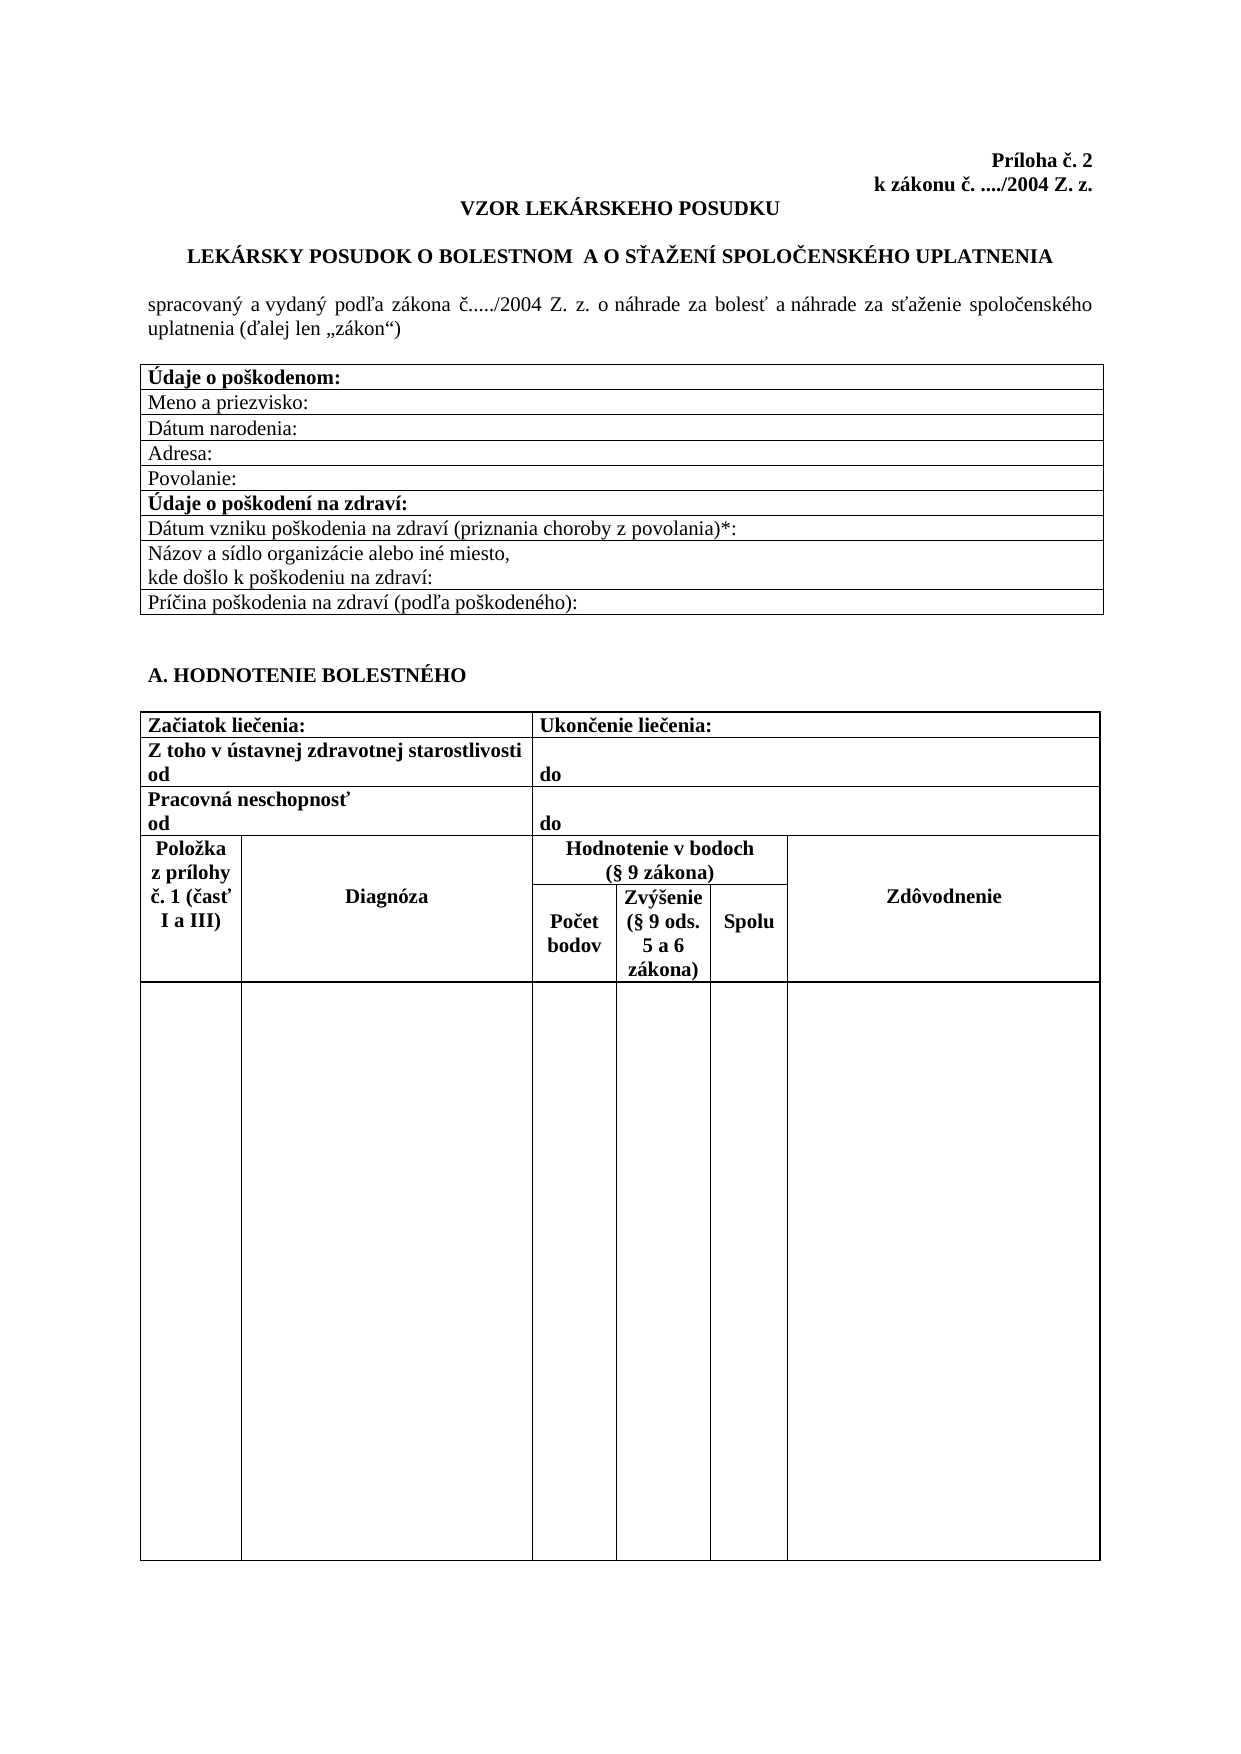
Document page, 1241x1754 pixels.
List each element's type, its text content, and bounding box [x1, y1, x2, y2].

text Lekársky posudok o bolestnom A o sťažení spoločenského uplatnenia [148, 244, 1093, 268]
table_cell Adresa: [141, 441, 1103, 464]
table_cell Príčina poškodenia na zdraví (podľa poškodeného): [141, 590, 1103, 614]
table_cell Položka z prílohy č. 1 (časť I a III) [141, 836, 241, 981]
table_cell Zvýšenie (§ 9 ods. 5 a 6 zákona) [617, 885, 710, 981]
table_cell [533, 983, 616, 1560]
table_header Údaje o poškodenom: [141, 365, 1103, 389]
table_cell [242, 983, 532, 1560]
table_cell Zdôvodnenie [788, 836, 1099, 981]
text spracovaný a vydaný podľa zákona č...../2004 Z. z. o náhrade za bolesť a náhrade za sťaženie spoločenského uplatnenia (ďalej len „zákon“) [148, 292, 1093, 340]
text k zákonu č. ..../2004 Z. z. [148, 172, 1093, 196]
table_cell Počet bodov [533, 885, 616, 981]
table_cell Spolu [711, 885, 787, 981]
text VZOR LEKÁRSKEHO POSUDKU [148, 196, 1093, 220]
text Príloha č. 2 [148, 148, 1093, 172]
table_cell [141, 983, 241, 1560]
table_cell Povolanie: [141, 466, 1103, 490]
table_header Začiatok liečenia: [141, 713, 532, 737]
table_cell [711, 983, 787, 1560]
table_cell [788, 983, 1099, 1560]
table_cell Názov a sídlo organizácie alebo iné miesto, kde došlo k poškodeniu na zdraví: [141, 541, 1103, 589]
table_cell Dátum vzniku poškodenia na zdraví (priznania choroby z povolania)*: [141, 516, 1103, 540]
subtitle A. HODNOTENIE BOLESTNÉHO [148, 663, 1093, 687]
table_cell Meno a priezvisko: [141, 390, 1103, 414]
table_cell Diagnóza [242, 836, 532, 981]
table_cell [617, 983, 710, 1560]
table_cell Údaje o poškodení na zdraví: [141, 491, 1103, 515]
table_header Ukončenie liečenia: [533, 713, 1099, 737]
table_cell Dátum narodenia: [141, 415, 1103, 439]
table_cell do [533, 738, 1099, 786]
table_cell Z toho v ústavnej zdravotnej starostlivosti od [141, 738, 532, 786]
table_cell Pracovná neschopnosť od [141, 787, 532, 835]
table_cell do [533, 787, 1099, 835]
table_cell Hodnotenie v bodoch (§ 9 zákona) [533, 836, 787, 884]
